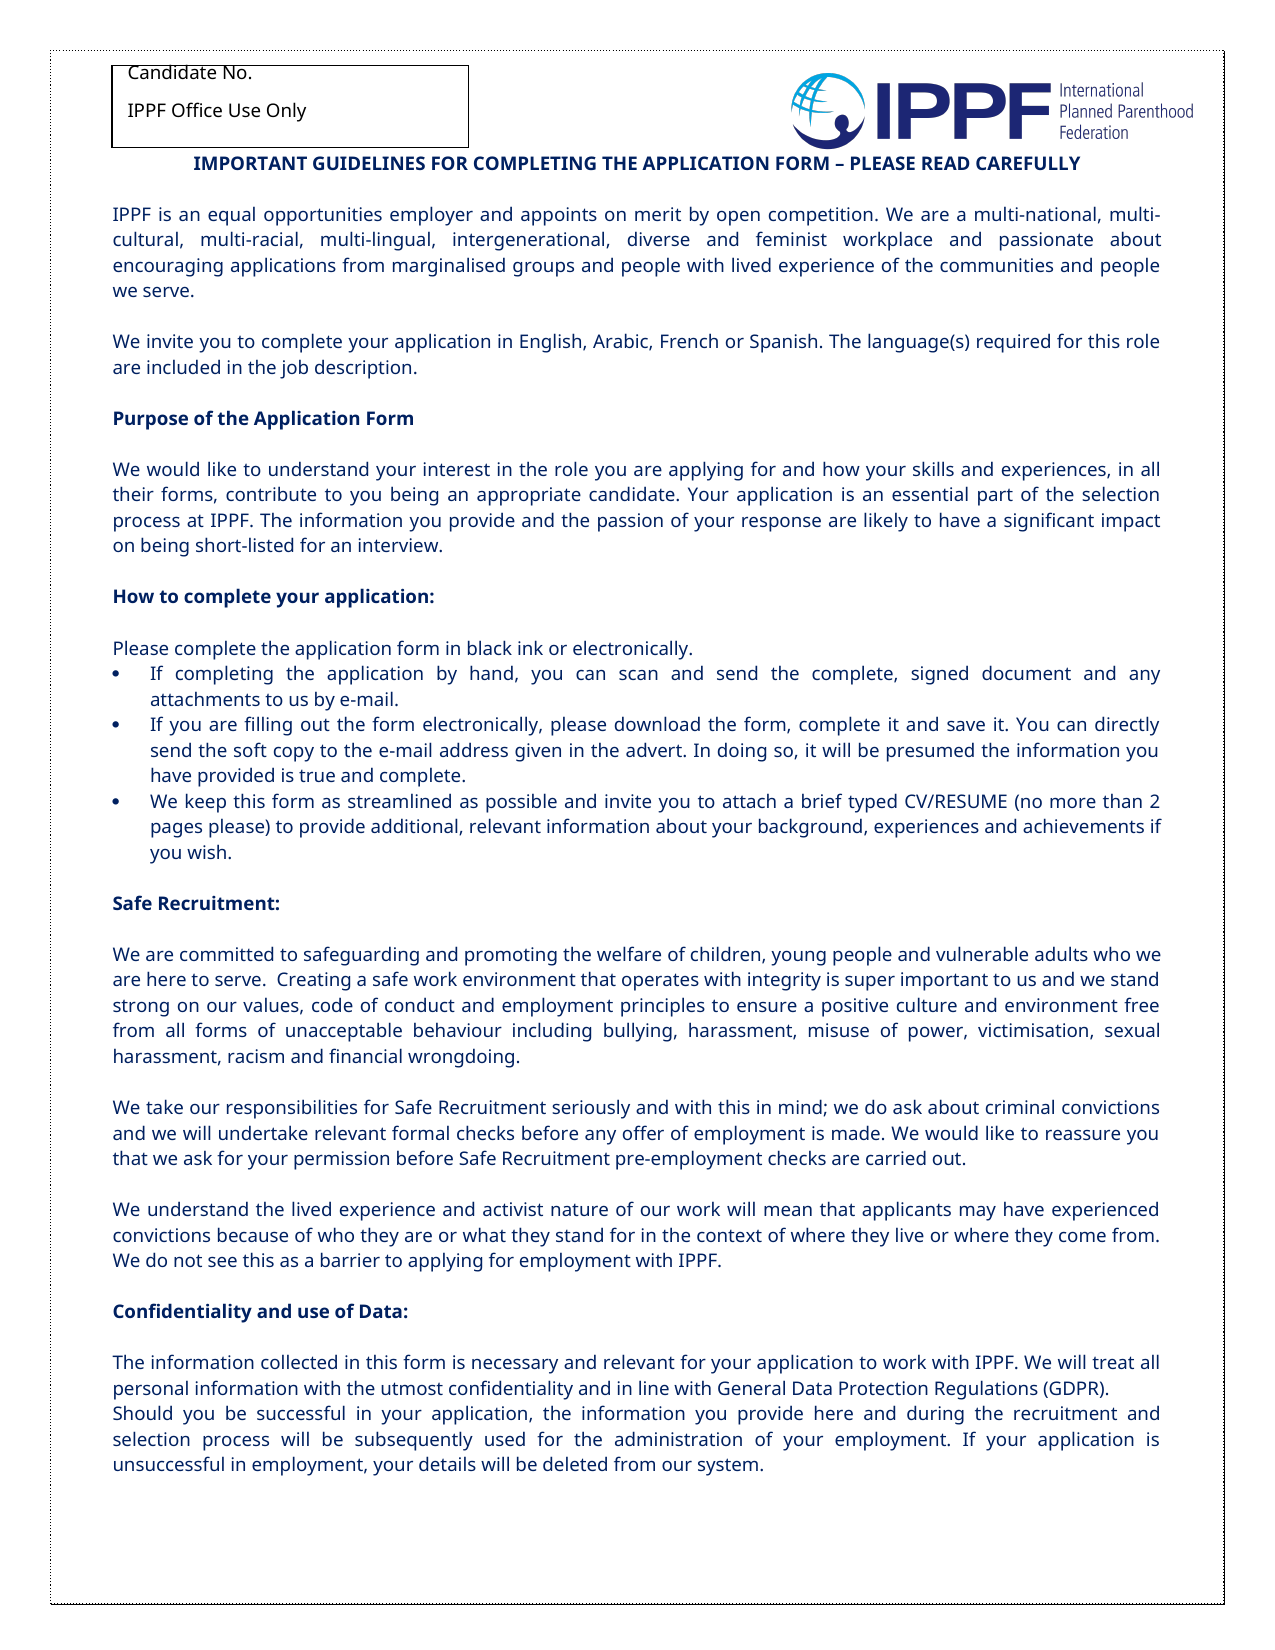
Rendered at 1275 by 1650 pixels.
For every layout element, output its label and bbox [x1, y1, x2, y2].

picture [787, 71, 1197, 150]
